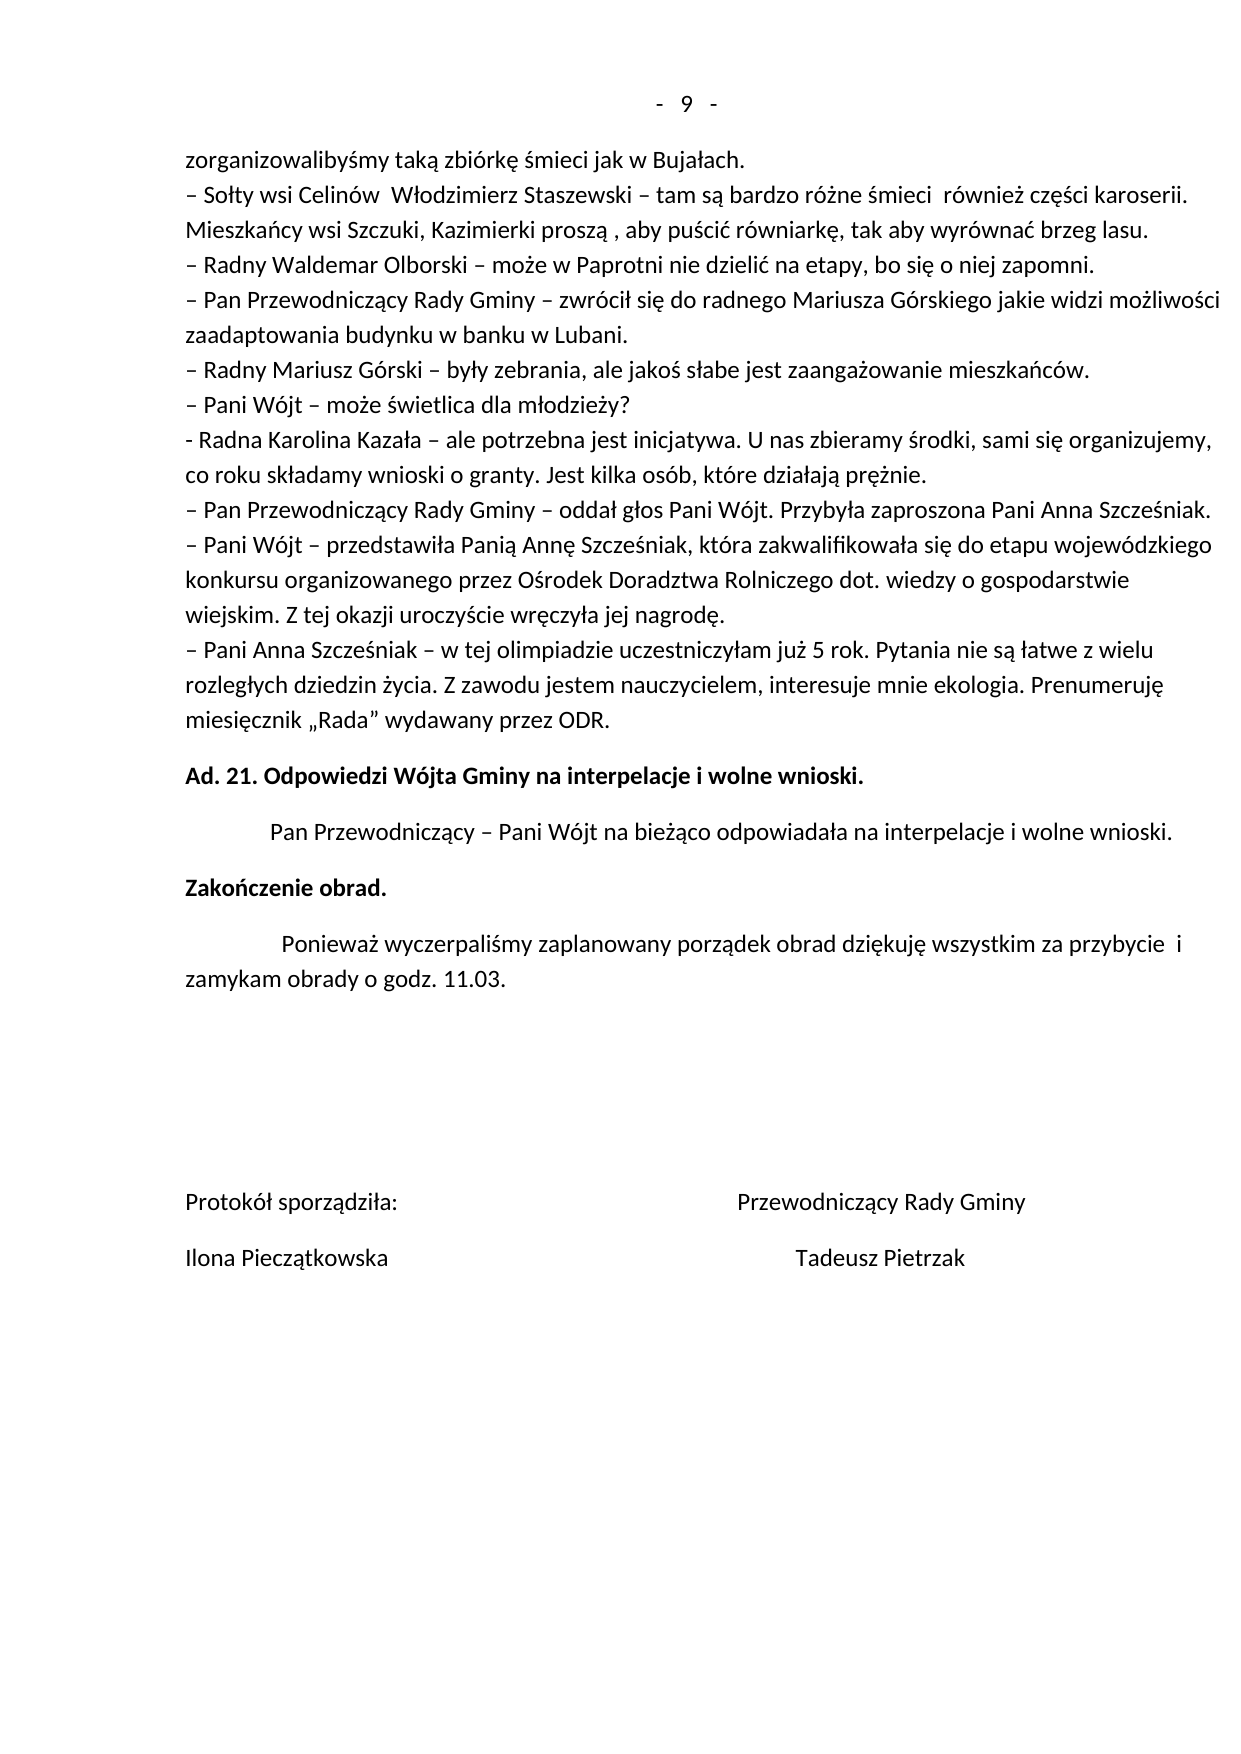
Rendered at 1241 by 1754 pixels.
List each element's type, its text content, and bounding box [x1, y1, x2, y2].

text Pan Przewodniczący – Pani Wójt na bieżąco odpowiadała na interpelacje i wolne wnioski. [185, 816, 1226, 847]
text zorganizowalibyśmy taką zbiórkę śmieci jak w Bujałach. – Sołty wsi Celinów Włodzimierz Staszewski – tam są bardzo różne śmieci również części karoserii. Mieszkańcy wsi Szczuki, Kazimierki proszą , aby puścić równiarkę, tak aby wyrównać brzeg lasu. – Radny Waldemar Olborski – może w Paprotni nie dzielić na etapy, bo się o niej zapomni. – Pan Przewodniczący Rady Gminy – zwrócił się do radnego Mariusza Górskiego jakie widzi możliwości zaadaptowania budynku w banku w Lubani. – Radny Mariusz Górski – były zebrania, ale jakoś słabe jest zaangażowanie mieszkańców. – Pani Wójt – może świetlica dla młodzieży? - Radna Karolina Kazała – ale potrzebna jest inicjatywa. U nas zbieramy środki, sami się organizujemy, co roku składamy wnioski o granty. Jest kilka osób, które działają prężnie. – Pan Przewodniczący Rady Gminy – oddał głos Pani Wójt. Przybyła zaproszona Pani Anna Szcześniak. – Pani Wójt – przedstawiła Panią Annę Szcześniak, która zakwalifikowała się do etapu wojewódzkiego konkursu organizowanego przez Ośrodek Doradztwa Rolniczego dot. wiedzy o gospodarstwie wiejskim. Z tej okazji uroczyście wręczyła jej nagrodę. – Pani Anna Szcześniak – w tej olimpiadzie uczestniczyłam już 5 rok. Pytania nie są łatwe z wielu rozległych dziedzin życia. Z zawodu jestem nauczycielem, interesuje mnie ekologia. Prenumeruję miesięcznik „Rada” wydawany przez ODR. [185, 144, 1226, 735]
text - 9 - [148, 89, 1226, 119]
text Zakończenie obrad. [185, 872, 1226, 902]
text Protokół sporządziła: Przewodniczący Rady Gminy [185, 1186, 1226, 1217]
text Ponieważ wyczerpaliśmy zaplanowany porządek obrad dziękuję wszystkim za przybycie i zamykam obrady o godz. 11.03. [185, 928, 1226, 993]
text Ilona Pieczątkowska Tadeusz Pietrzak [185, 1242, 1226, 1272]
text Ad. 21. Odpowiedzi Wójta Gminy na interpelacje i wolne wnioski. [185, 760, 1226, 791]
